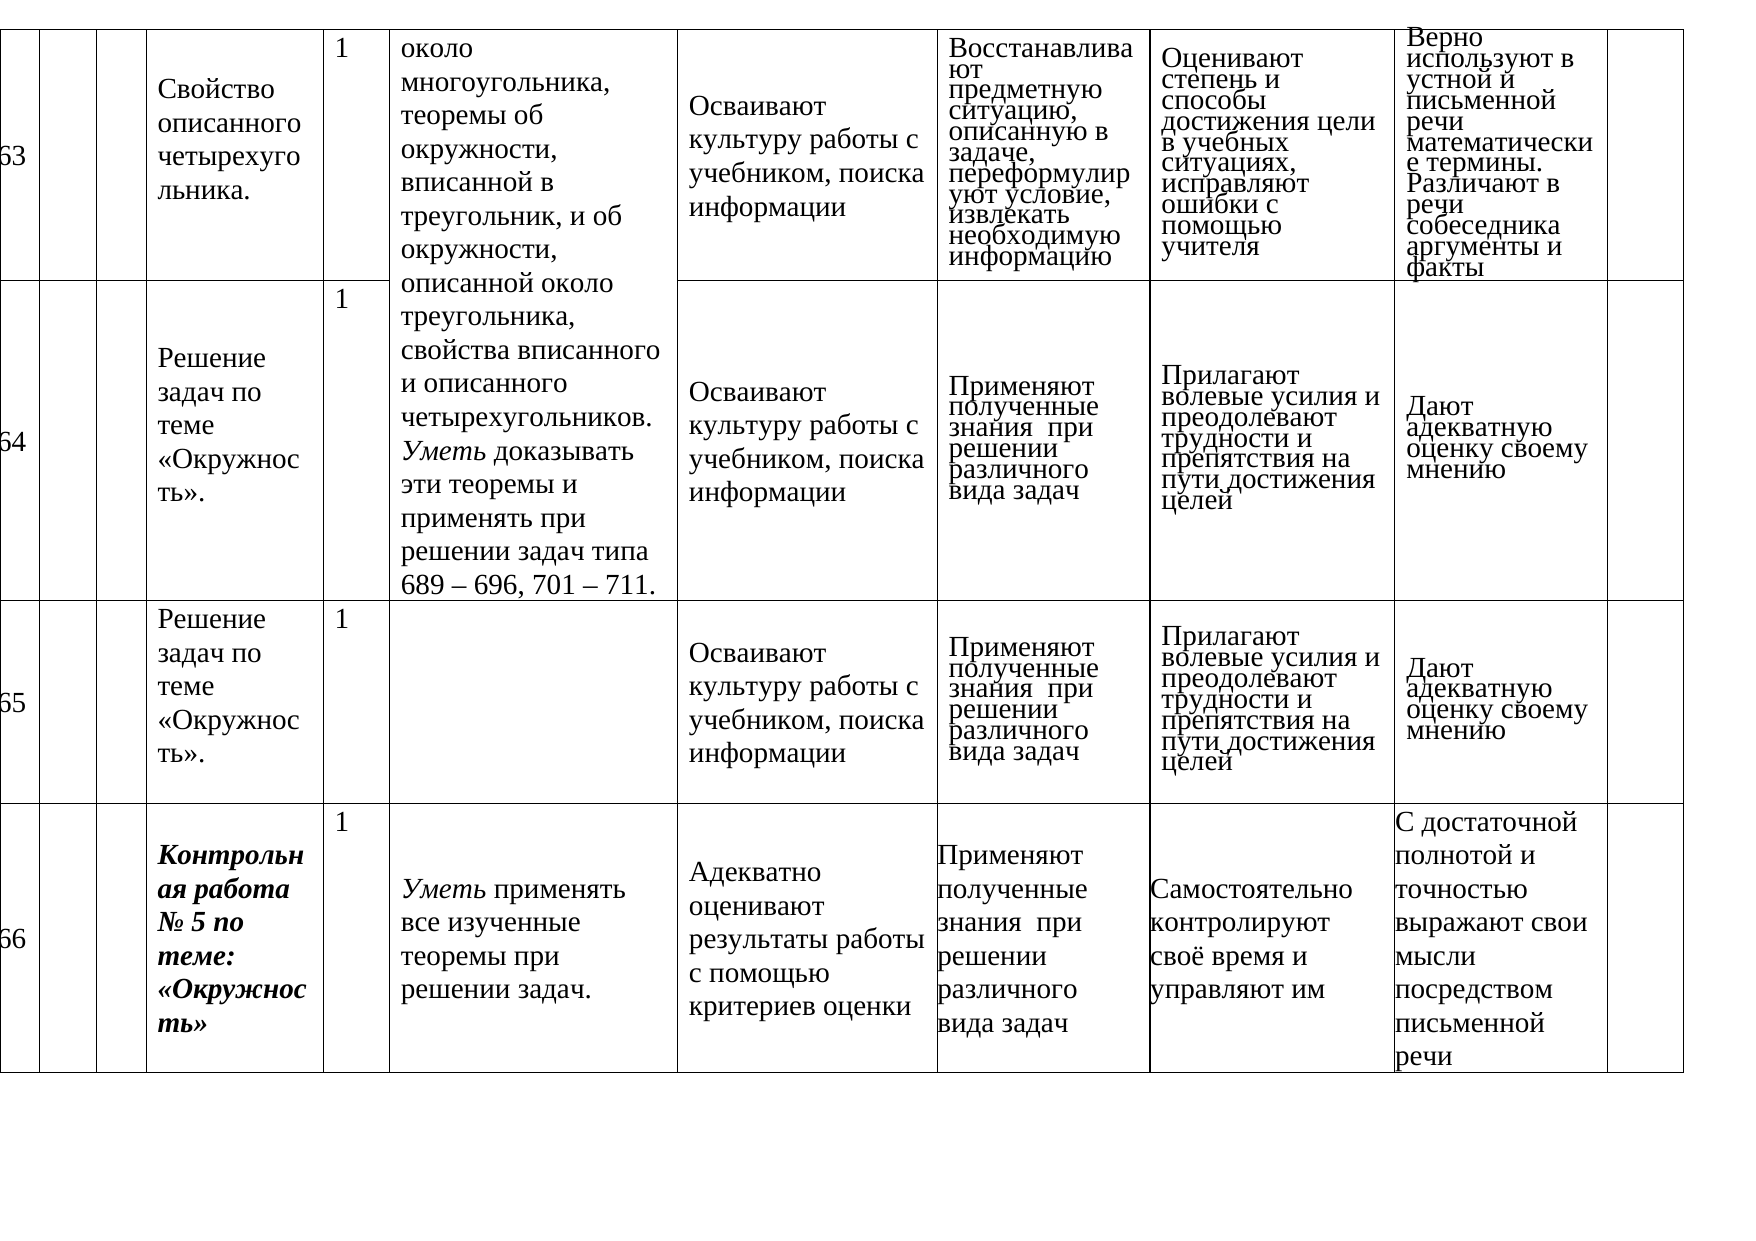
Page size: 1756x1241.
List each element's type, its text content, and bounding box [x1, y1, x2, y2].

table_cell 64 [1, 281, 39, 600]
table_cell [1608, 601, 1683, 803]
table_cell [40, 30, 96, 280]
table_cell Контрольная работа № 5 по теме: «Окружность» [147, 804, 323, 1072]
table_cell Осваивают культуру работы с учебником, поиска информации [678, 30, 937, 280]
table_cell 65 [1, 601, 39, 803]
table_cell С достаточной полнотой и точностью выражают свои мысли посредством письменной речи [1395, 804, 1607, 1072]
table_cell [97, 281, 146, 600]
table_cell Восстанавливают предметную ситуацию, описанную в задаче, переформулируют условие, извлекать необходимую информацию [938, 30, 1149, 280]
table_cell Дают адекватную оценку своему мнению [1395, 601, 1607, 803]
table_cell Осваивают культуру работы с учебником, поиска информации [678, 281, 937, 600]
table_cell Верно используют в устной и письменной речи математические термины. Различают в речи собеседника аргументы и факты [1395, 30, 1607, 280]
table_cell Применяют полученные знания при решении различного вида задач [938, 281, 1149, 600]
table_cell [1608, 281, 1683, 600]
table_cell Решение задач по теме «Окружность». [147, 281, 323, 600]
table_cell [390, 601, 677, 803]
table_cell Самостоятельно контролируют своё время и управляют им [1151, 804, 1394, 1072]
table_cell Прилагают волевые усилия и преодолевают трудности и препятствия на пути достижения целей [1151, 281, 1394, 600]
table_cell Прилагают волевые усилия и преодолевают трудности и препятствия на пути достижения целей [1151, 601, 1394, 803]
table_cell Применяют полученные знания при решении различного вида задач [938, 601, 1149, 803]
table_cell [97, 30, 146, 280]
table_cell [938, 804, 1149, 1072]
table_cell 63 [1, 30, 39, 280]
table_cell Решение задач по теме «Окружность». [147, 601, 323, 803]
table_cell Адекватно оценивают результаты работы с помощью критериев оценки [678, 804, 937, 1072]
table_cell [390, 30, 677, 600]
table_cell 1 [324, 601, 389, 803]
table_cell Оценивают степень и способы достижения цели в учебных ситуациях, исправляют ошибки с помощью учителя [1151, 30, 1394, 280]
table_cell Уметь применять все изученные теоремы при решении задач. [390, 804, 677, 1072]
table_cell Осваивают культуру работы с учебником, поиска информации [678, 601, 937, 803]
table_cell [97, 804, 146, 1072]
table_cell Дают адекватную оценку своему мнению [1395, 281, 1607, 600]
table_cell 1 [324, 30, 389, 280]
table_cell [1608, 30, 1683, 280]
table_cell [1608, 804, 1683, 1072]
table_cell 1 [324, 281, 389, 600]
table_cell [40, 601, 96, 803]
table_cell 1 [324, 804, 389, 1072]
table_cell [97, 601, 146, 803]
table_cell [40, 804, 96, 1072]
table_cell Свойство описанного четырехугольника. [147, 30, 323, 280]
table_cell 66 [1, 804, 39, 1072]
table_cell [40, 281, 96, 600]
